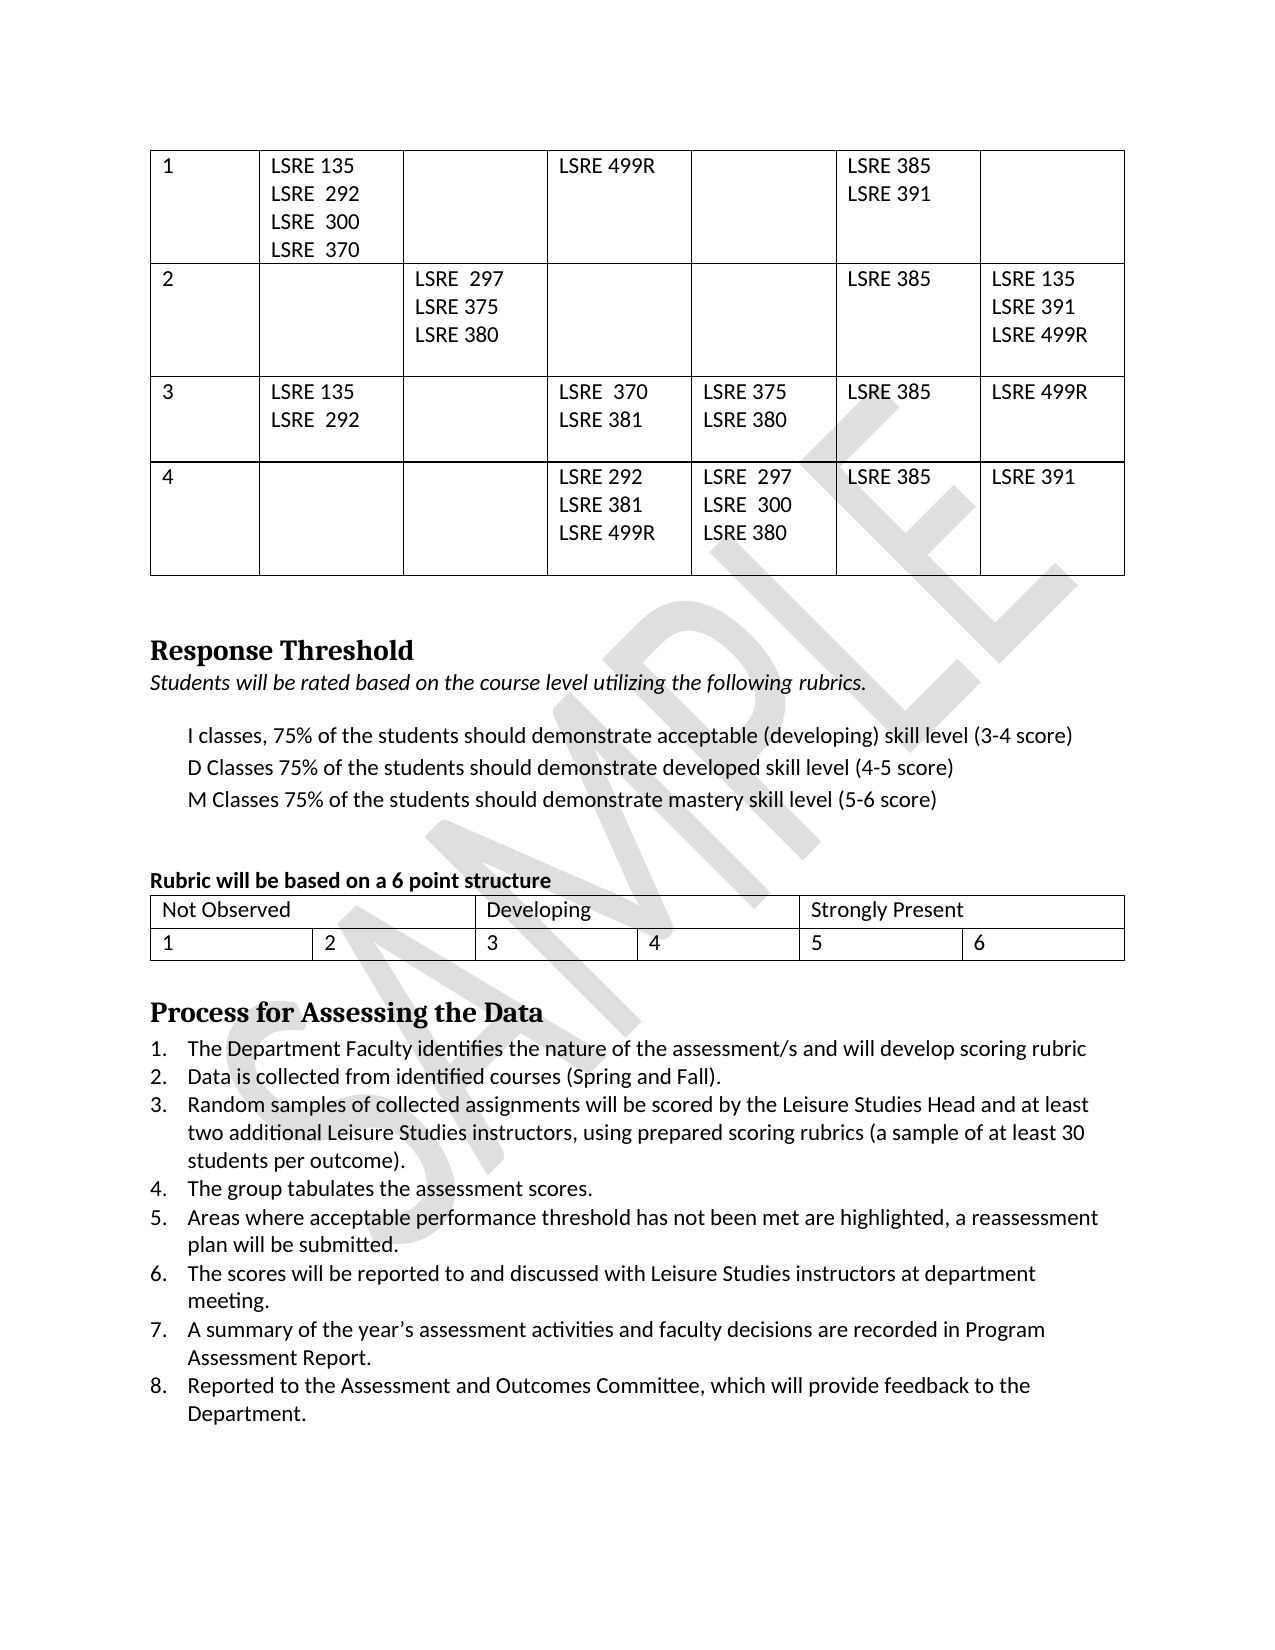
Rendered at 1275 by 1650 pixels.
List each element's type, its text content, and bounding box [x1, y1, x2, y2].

table_cell [548, 264, 691, 376]
table_cell [692, 151, 836, 263]
table_cell LSRE 297 LSRE 300 LSRE 380 [692, 463, 836, 574]
table_cell 2 [151, 264, 259, 376]
list Reported to the Assessment and Outcomes Committee, which will provide feedback to the Department. [150, 1371, 1125, 1427]
table_cell 3 [151, 377, 259, 461]
table_cell 2 [313, 929, 475, 960]
table_cell LSRE 292 LSRE 381 LSRE 499R [548, 463, 691, 574]
table_cell LSRE 385 [837, 463, 980, 574]
list Data is collected from identified courses (Spring and Fall). [150, 1062, 1125, 1091]
table_cell [404, 377, 547, 461]
table_cell LSRE 297 LSRE 375 LSRE 380 [404, 264, 547, 376]
list The group tabulates the assessment scores. [150, 1174, 1125, 1203]
table_cell [404, 463, 547, 574]
table_cell 5 [800, 929, 962, 960]
table_cell 4 [638, 929, 799, 960]
table_header Strongly Present [800, 896, 1124, 927]
table_header Developing [476, 896, 799, 927]
list The scores will be reported to and discussed with Leisure Studies instructors at department meeting. [150, 1259, 1125, 1315]
subtitle Process for Assessing the Data [150, 996, 1125, 1029]
table_cell [404, 151, 547, 263]
table_cell LSRE 375 LSRE 380 [692, 377, 836, 461]
table_cell [260, 463, 403, 574]
table_cell 1 [151, 151, 259, 263]
table_cell LSRE 499R [981, 377, 1124, 461]
table_cell LSRE 385 [837, 377, 980, 461]
table_cell 1 [151, 929, 312, 960]
subtitle Response Threshold [150, 634, 1125, 668]
list A summary of the year’s assessment activities and faculty decisions are recorded in Program Assessment Report. [150, 1315, 1125, 1371]
table_cell LSRE 135 LSRE 292 [260, 377, 403, 461]
table_cell [260, 264, 403, 376]
table_cell [981, 151, 1124, 263]
list Random samples of collected assignments will be scored by the Leisure Studies Head and at least two additional Leisure Studies instructors, using prepared scoring rubrics (a sample of at least 30 students per outcome). [150, 1091, 1125, 1174]
table_cell LSRE 385 [837, 264, 980, 376]
table_cell 4 [151, 463, 259, 574]
text Rubric will be based on a 6 point structure [150, 866, 1125, 894]
table_cell LSRE 370 LSRE 381 [548, 377, 691, 461]
list Areas where acceptable performance threshold has not been met are highlighted, a reassessment plan will be submitted. [150, 1203, 1125, 1259]
table_cell LSRE 385 LSRE 391 [837, 151, 980, 263]
table_header Not Observed [151, 896, 475, 927]
table_cell 6 [963, 929, 1124, 960]
list The Department Faculty identifies the nature of the assessment/s and will develop scoring rubric [150, 1034, 1125, 1062]
table_cell [692, 264, 836, 376]
text Students will be rated based on the course level utilizing the following rubrics. [150, 668, 1007, 696]
table_cell LSRE 499R [548, 151, 691, 263]
table_cell LSRE 391 [981, 463, 1124, 574]
table_cell LSRE 135 LSRE 391 LSRE 499R [981, 264, 1124, 376]
text I classes, 75% of the students should demonstrate acceptable (developing) skill level (3-4 score) D Classes 75% of the students should demonstrate developed skill level (4-5 score) M Classes 75% of the students should demonstrate mastery skill level (5-6 score) [187, 721, 1125, 813]
table_cell 3 [476, 929, 637, 960]
table_cell LSRE 135 LSRE 292 LSRE 300 LSRE 370 [260, 151, 403, 263]
